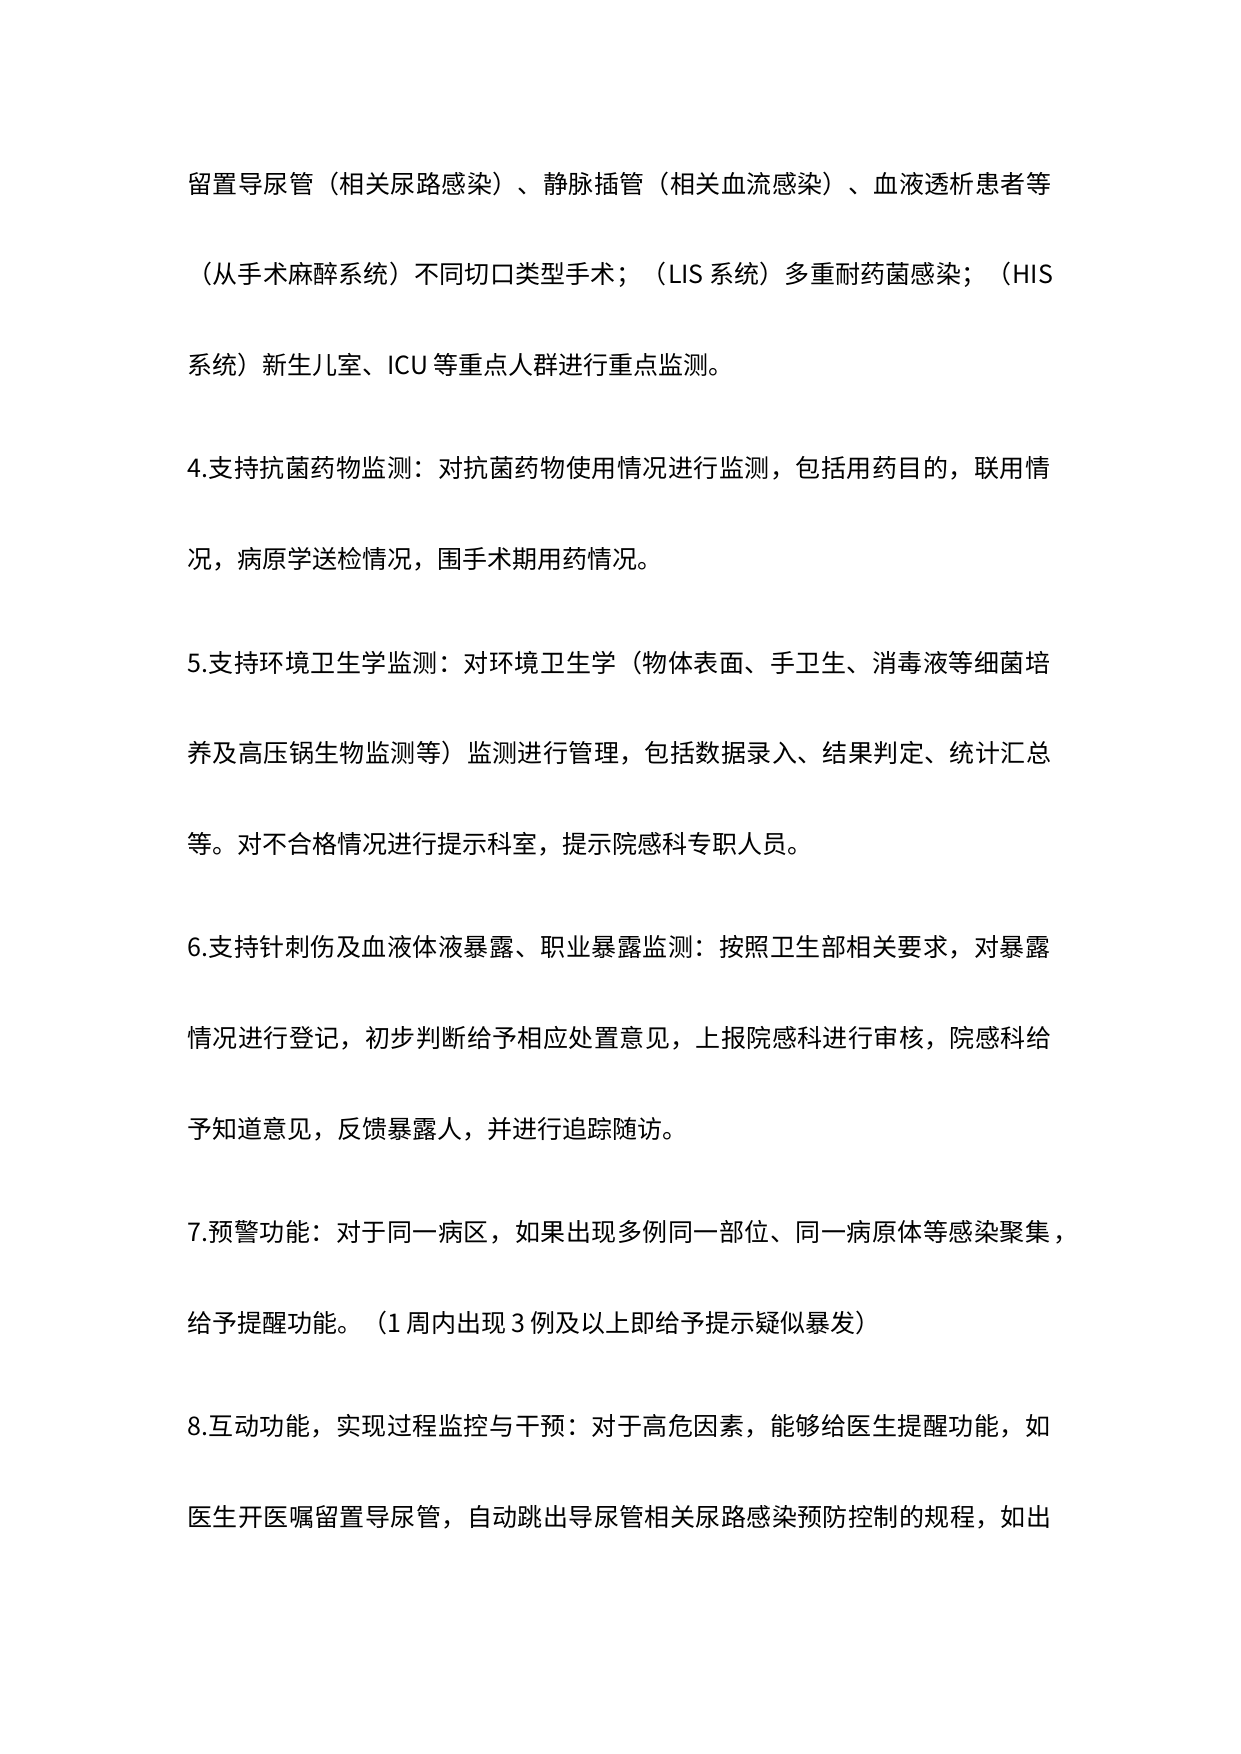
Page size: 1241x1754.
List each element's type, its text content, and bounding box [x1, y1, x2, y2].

text 6.支持针刺伤及血液体液暴露、职业暴露监测：按照卫生部相关要求，对暴露情况进行登记，初步判断给予相应处置意见，上报院感科进行审核，院感科给予知道意见，反馈暴露人，并进行追踪随访。 [187, 916, 1053, 1157]
text 4.支持抗菌药物监测：对抗菌药物使用情况进行监测，包括用药目的，联用情况，病原学送检情况，围手术期用药情况。 [187, 437, 1053, 588]
text 7.预警功能：对于同一病区，如果出现多例同一部位、同一病原体等感染聚集，给予提醒功能。（1周内出现3例及以上即给予提示疑似暴发） [187, 1201, 1053, 1352]
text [187, 152, 1053, 394]
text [187, 1395, 1053, 1546]
text 5.支持环境卫生学监测：对环境卫生学（物体表面、手卫生、消毒液等细菌培养及高压锅生物监测等）监测进行管理，包括数据录入、结果判定、统计汇总等。对不合格情况进行提示科室，提示院感科专职人员。 [187, 631, 1053, 873]
